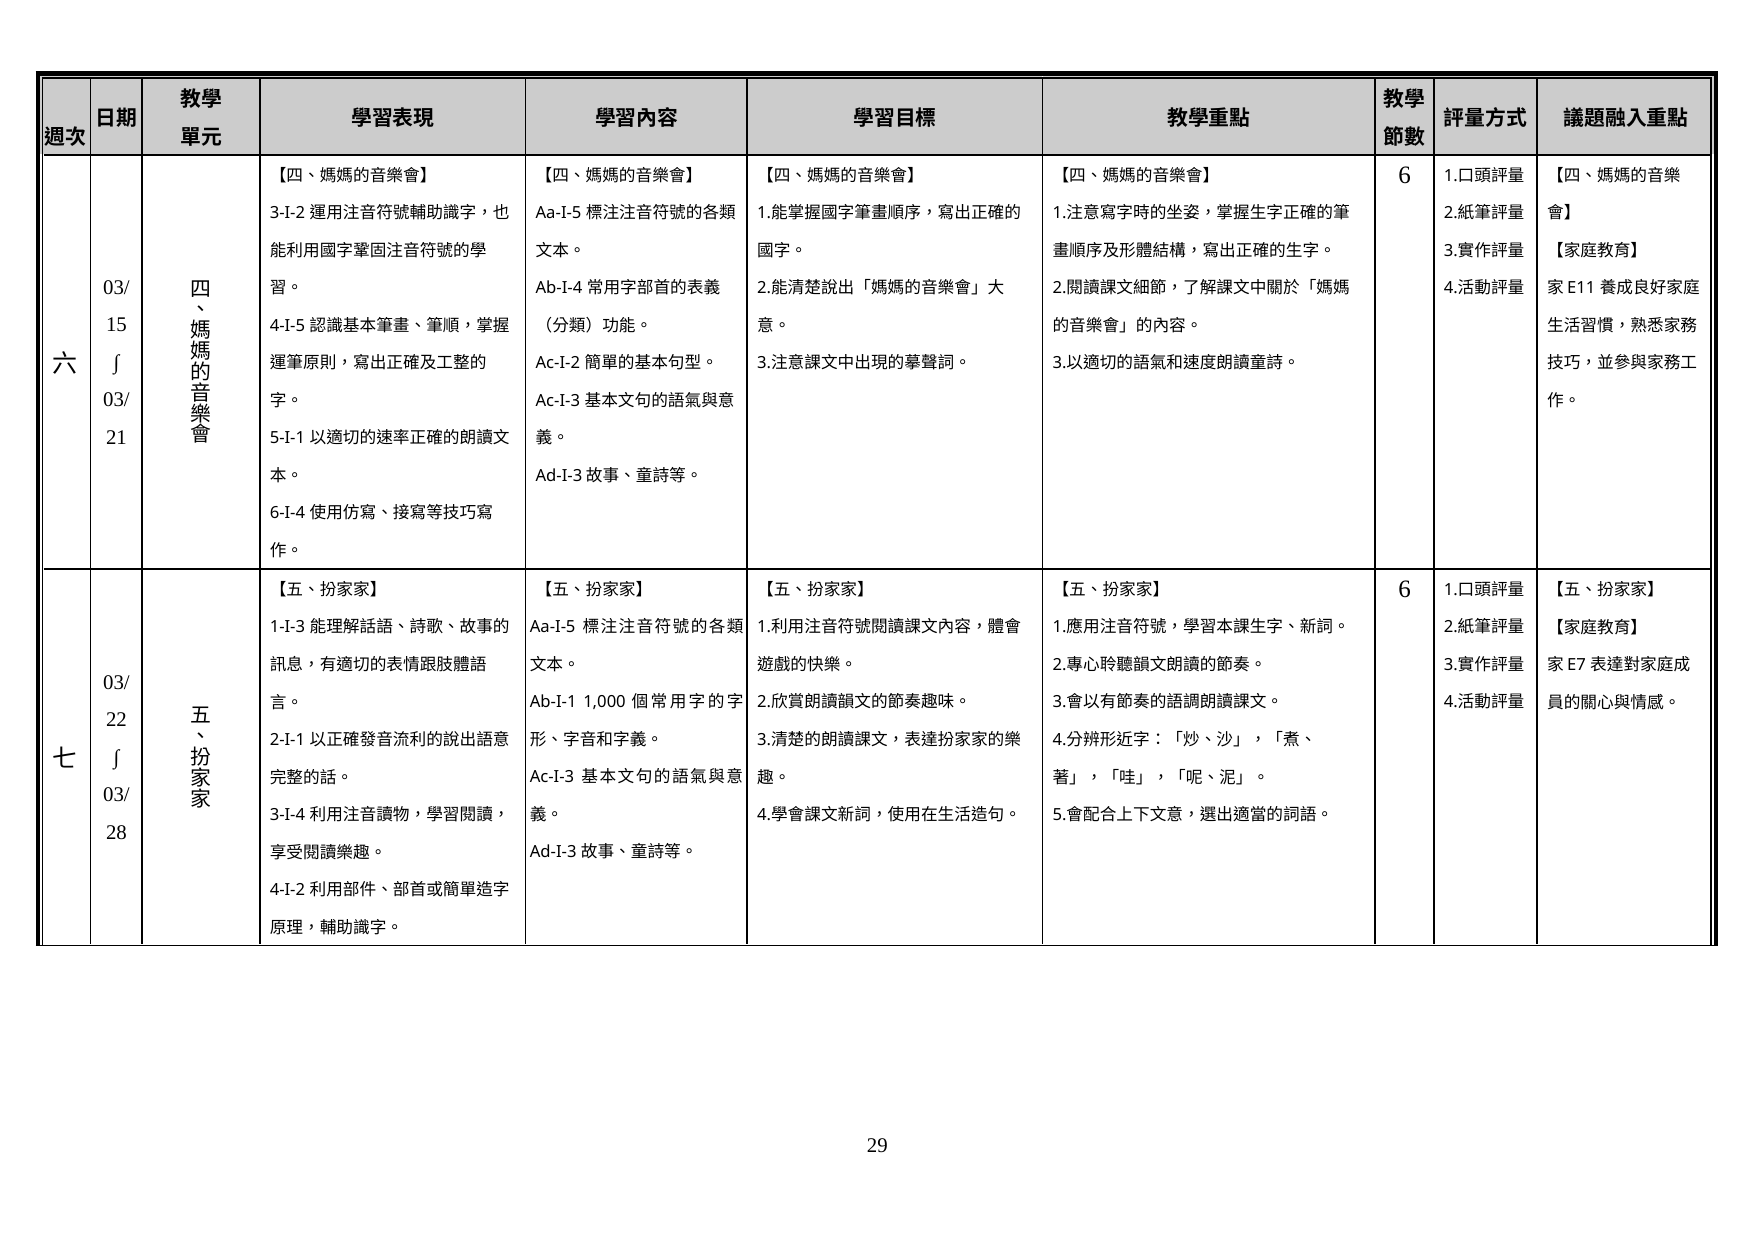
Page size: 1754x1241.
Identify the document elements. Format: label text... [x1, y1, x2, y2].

table_cell 03/ 22 ∫ 03/ 28 [91, 570, 141, 944]
table_header 議題融入重點 [1538, 79, 1710, 154]
table_cell 03/ 15 ∫ 03/ 21 [91, 156, 141, 568]
table_cell 四、媽媽的音樂會 [143, 156, 259, 568]
table_header 日期 [91, 79, 141, 154]
table_cell 【五、扮家家】 【家庭教育】 家E7 表達對家庭成員的關心與情感。 [1538, 570, 1710, 944]
table_header 教學重點 [1043, 79, 1374, 154]
table_header 教學節數 [1376, 79, 1433, 154]
table_cell 【四、媽媽的音樂會】 1.注意寫字時的坐姿，掌握生字正確的筆畫順序及形體結構，寫出正確的生字。 2.閱讀課文細節，了解課文中關於「媽媽的音樂會」的內容。 3.以適切的語氣和速度朗讀童詩。 [1043, 156, 1374, 568]
table_cell 【四、媽媽的音樂會】 Aa-I-5 標注注音符號的各類文本。 Ab-I-4 常用字部首的表義（分類）功能。 Ac-I-2 簡單的基本句型。 Ac-I-3 基本文句的語氣與意義。 Ad-I-3故事、童詩等。 [526, 156, 746, 568]
table_cell 【五、扮家家】 1.利用注音符號閱讀課文內容，體會遊戲的快樂。 2.欣賞朗讀韻文的節奏趣味。 3.清楚的朗讀課文，表達扮家家的樂趣。 4.學會課文新詞，使用在生活造句。 [748, 570, 1042, 944]
table_cell 1.口頭評量 2.紙筆評量3.實作評量 4.活動評量 [1435, 570, 1536, 944]
table_cell 【四、媽媽的音樂會】 【家庭教育】 家E11 養成良好家庭生活習慣，熟悉家務技巧，並參與家務工作。 [1538, 156, 1710, 568]
table_cell 五、扮家家 [143, 570, 259, 944]
table_cell 1.口頭評量 2.紙筆評量3.實作評量 4.活動評量 [1435, 156, 1536, 568]
table_header 學習內容 [526, 79, 746, 154]
table_header 評量方式 [1435, 79, 1536, 154]
table_cell 6 [1376, 570, 1433, 944]
table_header 學習目標 [748, 79, 1042, 154]
table_cell 【五、扮家家】 Aa-I-5 標注注音符號的各類文本。 Ab-I-1 1,000個常用字的字形、字音和字義。 Ac-I-3 基本文句的語氣與意義。 Ad-I-3 故事、童詩等。 [526, 570, 746, 944]
table_cell 6 [1376, 156, 1433, 568]
table_cell 【五、扮家家】 1-I-3 能理解話語、詩歌、故事的訊息，有適切的表情跟肢體語言。 2-I-1 以正確發音流利的說出語意完整的話。 3-I-4 利用注音讀物，學習閱讀，享受閱讀樂趣。 4-I-2 利用部件、部首或簡單造字原理，輔助識字。 [261, 570, 525, 944]
table_header 學習表現 [261, 79, 525, 154]
table_cell 【四、媽媽的音樂會】 1.能掌握國字筆畫順序，寫出正確的國字。 2.能清楚說出「媽媽的音樂會」大意。 3.注意課文中出現的摹聲詞。 [748, 156, 1042, 568]
table_cell 六 [43, 155, 90, 568]
table_cell 【四、媽媽的音樂會】 3-I-2 運用注音符號輔助識字，也能利用國字鞏固注音符號的學習。 4-I-5 認識基本筆畫、筆順，掌握運筆原則，寫出正確及工整的字。 5-I-1 以適切的速率正確的朗讀文本。 6-I-4 使用仿寫、接寫等技巧寫作。 [261, 156, 525, 568]
table_header 教學 單元 [143, 79, 259, 154]
table_cell 【五、扮家家】 1.應用注音符號，學習本課生字、新詞。 2.專心聆聽韻文朗讀的節奏。 3.會以有節奏的語調朗讀課文。 4.分辨形近字：「炒、沙」，「煮、著」，「哇」，「呢、泥」。 5.會配合上下文意，選出適當的詞語。 [1043, 570, 1374, 944]
table_header 週次 [43, 79, 90, 154]
table_cell 七 [43, 569, 90, 944]
